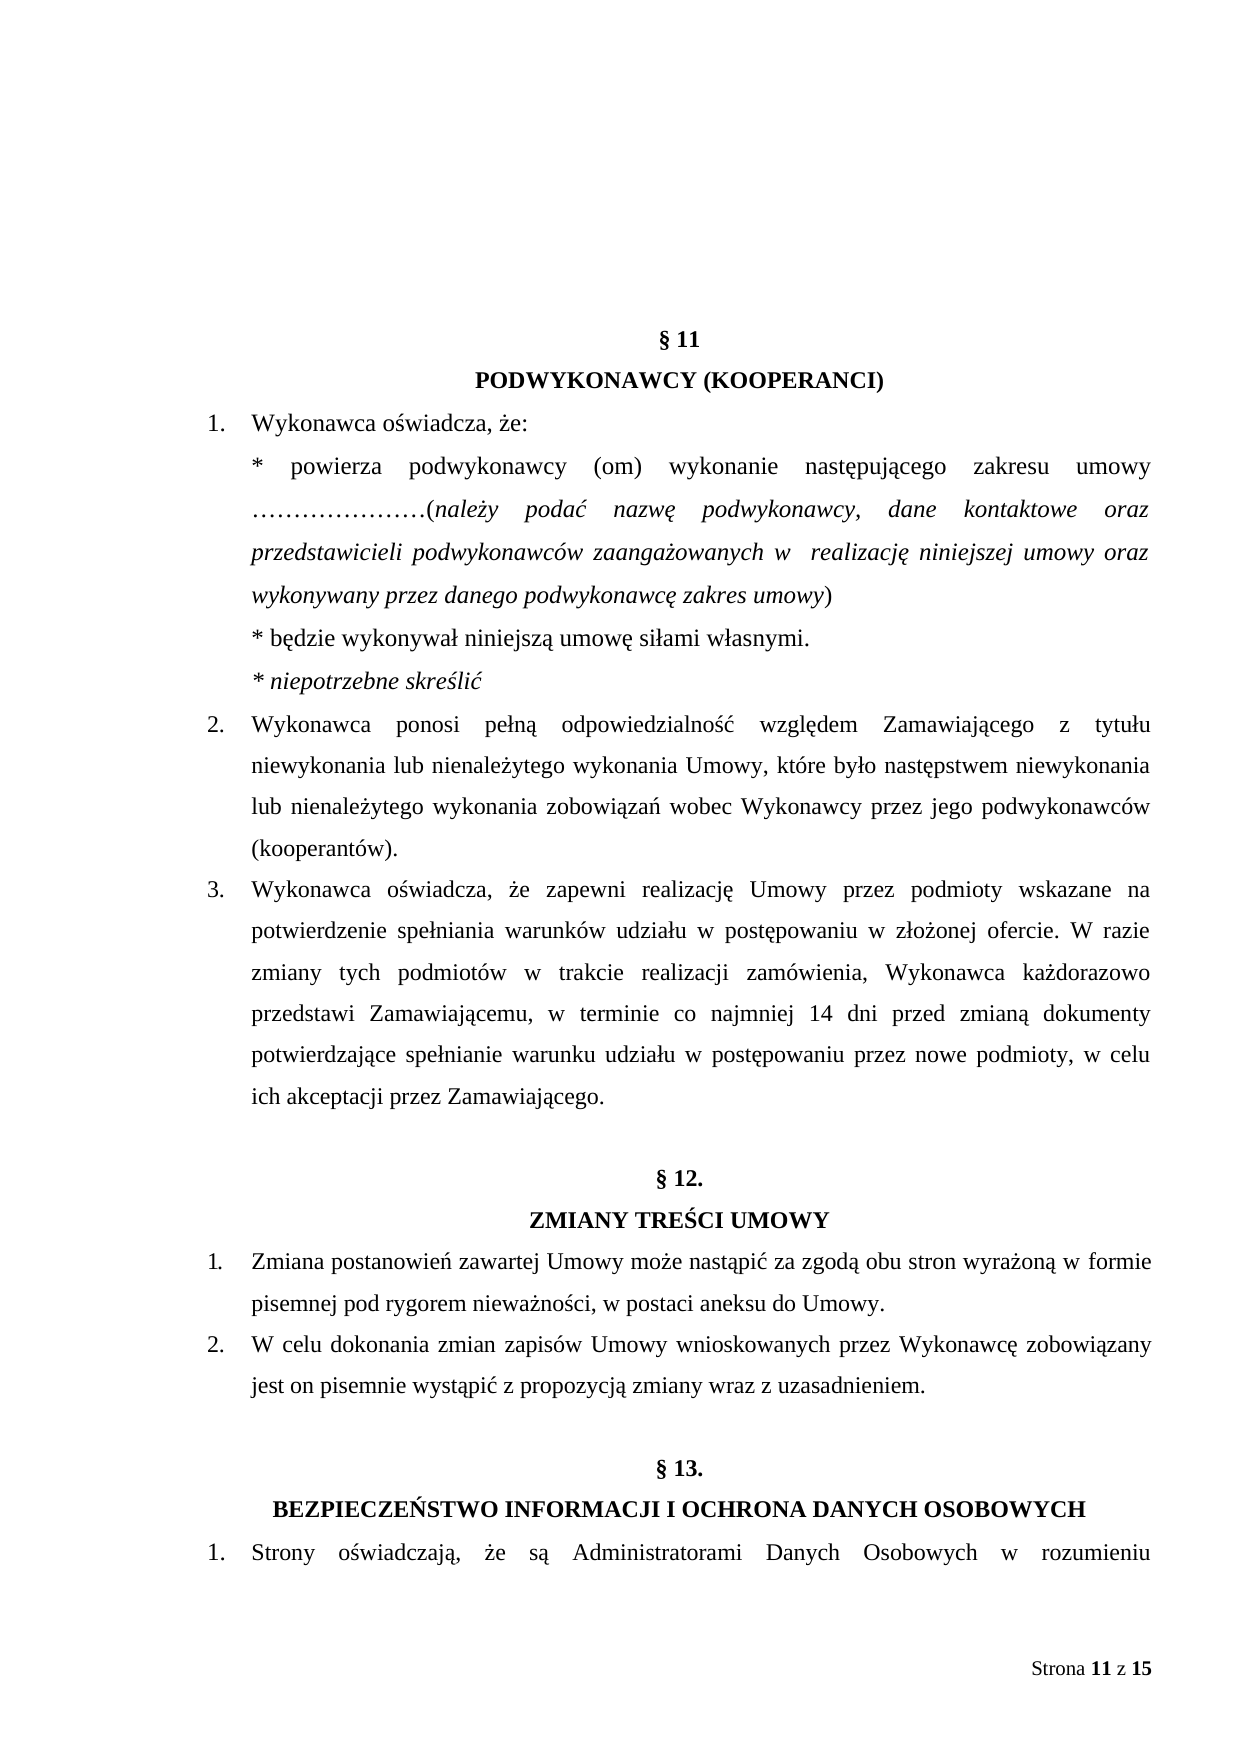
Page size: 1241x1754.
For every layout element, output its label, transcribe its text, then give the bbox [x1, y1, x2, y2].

list Wykonawca oświadcza, że zapewni realizację Umowy przez podmioty wskazane na potwierdzenie spełniania warunków udziału w postępowaniu w złożonej ofercie. W razie zmiany tych podmiotów w trakcie realizacji zamówienia, Wykonawca każdorazowo przedstawi Zamawiającemu, w terminie co najmniej 14 dni przed zmianą dokumenty potwierdzające spełnianie warunku udziału w postępowaniu przez nowe podmioty, w celu ich akceptacji przez Zamawiającego. [207, 875, 1152, 1109]
text § 12. [207, 1164, 1152, 1192]
text * powierza podwykonawcy (om) wykonanie następującego zakresu umowy …………………(należy podać nazwę podwykonawcy, dane kontaktowe oraz przedstawicieli podwykonawców zaangażowanych w realizację niniejszej umowy oraz wykonywany przez danego podwykonawcę zakres umowy) [251, 451, 1152, 609]
list Wykonawca oświadcza, że: [207, 408, 1152, 436]
text * niepotrzebne skreślić [251, 666, 1152, 695]
text BEZPIECZEŃSTWO INFORMACJI I OCHRONA DANYCH OSOBOWYCH [207, 1495, 1152, 1523]
text § 13. [207, 1454, 1152, 1482]
text PODWYKONAWCY (KOOPERANCI) [207, 366, 1152, 394]
list Zmiana postanowień zawartej Umowy może nastąpić za zgodą obu stron wyrażoną w formie pisemnej pod rygorem nieważności, w postaci aneksu do Umowy. [207, 1247, 1152, 1316]
text § 11 [207, 325, 1152, 353]
list Wykonawca ponosi pełną odpowiedzialność względem Zamawiającego z tytułu niewykonania lub nienależytego wykonania Umowy, które było następstwem niewykonania lub nienależytego wykonania zobowiązań wobec Wykonawcy przez jego podwykonawców (kooperantów). [207, 709, 1152, 861]
text * będzie wykonywał niniejszą umowę siłami własnymi. [251, 623, 1152, 652]
list W celu dokonania zmian zapisów Umowy wnioskowanych przez Wykonawcę zobowiązany jest on pisemnie wystąpić z propozycją zmiany wraz z uzasadnieniem. [207, 1330, 1152, 1399]
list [207, 1537, 1152, 1565]
text ZMIANY TREŚCI UMOWY [207, 1206, 1152, 1233]
